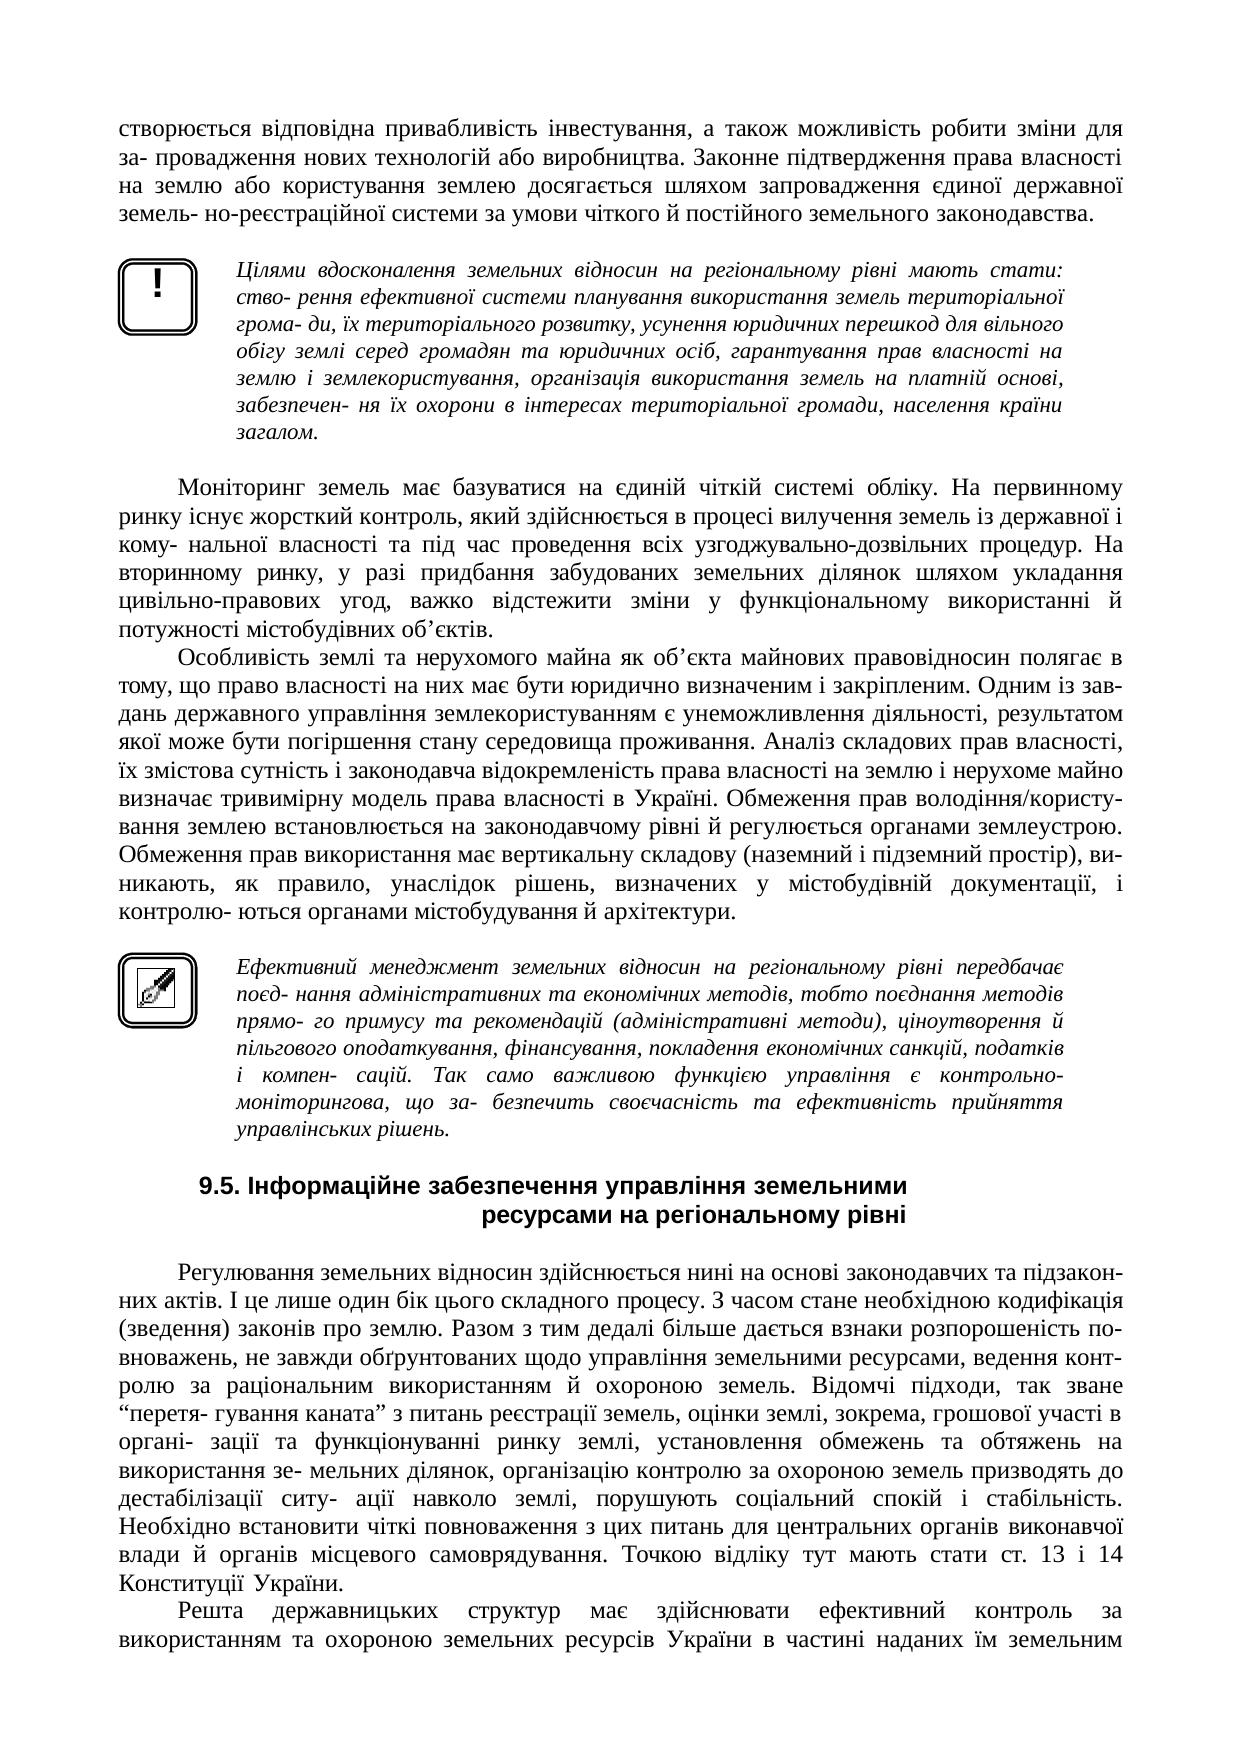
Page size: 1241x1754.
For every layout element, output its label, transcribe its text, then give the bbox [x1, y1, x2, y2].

text Ефективний менеджмент земельних відносин на регіональному рівні передбачає поєд- нання адміністративних та економічних методів, тобто поєднання методів прямо- го примусу та рекомендацій (адміністративні методи), ціноутворення й пільгового оподаткування, фінансування, покладення економічних санкцій, податків і компен- сацій. Так само важливою функцією управління є контрольно-моніторингова, що за- безпечить своєчасність та ефективність прийняття управлінських рішень. [236, 953, 1064, 1142]
picture [138, 969, 174, 1007]
text Особливість землі та нерухомого майна як об’єкта майнових правовідносин полягає в тому, що право власності на них має бути юридично визначеним і закріпленим. Одним із зав- дань державного управління землекористуванням є унеможливлення діяльності, результатом якої може бути погіршення стану середовища проживання. Аналіз складових прав власності, їх змістова сутність і законодавча відокремленість права власності на землю і нерухоме майно визначає тривимірну модель права власності в Україні. Обмеження прав володіння/користу- вання землею встановлюється на законодавчому рівні й регулюється органами землеустрою. Обмеження прав використання має вертикальну складову (наземний і підземний простір), ви- никають, як правило, унаслідок рішень, визначених у містобудівній документації, і контролю- ються органами містобудування й архітектури. [118, 642, 1123, 924]
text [118, 1596, 1123, 1653]
text Моніторинг земель має базуватися на єдиній чіткій системі обліку. На первинному ринку існує жорсткий контроль, який здійснюється в процесі вилучення земель із державної і кому- нальної власності та під час проведення всіх узгоджувально-дозвільних процедур. На вторинному ринку, у разі придбання забудованих земельних ділянок шляхом укладання цивільно-правових угод, важко відстежити зміни у функціональному використанні й потужності містобудівних об’єктів. [118, 473, 1123, 642]
subtitle Інформаційне забезпечення управління земельними ресурсами на регіональному рівні [199, 1171, 1042, 1229]
text Цілями вдосконалення земельних відносин на регіональному рівні мають стати: ство- рення ефективної системи планування використання земель територіальної грома- ди, їх територіального розвитку, усунення юридичних перешкод для вільного обігу землі серед громадян та юридичних осіб, гарантування прав власності на землю і землекористування, організація використання земель на платній основі, забезпечен- ня їх охорони в інтересах територіальної громади, населення країни загалом. [236, 256, 1064, 444]
text створюється відповідна привабливість інвестування, а також можливість робити зміни для за- провадження нових технологій або виробництва. Законне підтвердження права власності на землю або користування землею досягається шляхом запровадження єдиної державної земель- но-реєстраційної системи за умови чіткого й постійного земельного законодавства. [118, 114, 1123, 227]
text Регулювання земельних відносин здійснюється нині на основі законодавчих та підзакон- них актів. І це лише один бік цього складного процесу. З часом стане необхідною кодифікація (зведення) законів про землю. Разом з тим дедалі більше дається взнаки розпорошеність по- вноважень, не завжди обґрунтованих щодо управління земельними ресурсами, ведення конт- ролю за раціональним використанням й охороною земель. Відомчі підходи, так зване “перетя- гування каната” з питань реєстрації земель, оцінки землі, зокрема, грошової участі в органі- зації та функціонуванні ринку землі, установлення обмежень та обтяжень на використання зе- мельних ділянок, організацію контролю за охороною земель призводять до дестабілізації ситу- ації навколо землі, порушують соціальний спокій і стабільність. Необхідно встановити чіткі повноваження з цих питань для центральних органів виконавчої влади й органів місцевого самоврядування. Точкою відліку тут мають стати ст. 13 і 14 Конституції України. [118, 1258, 1123, 1596]
